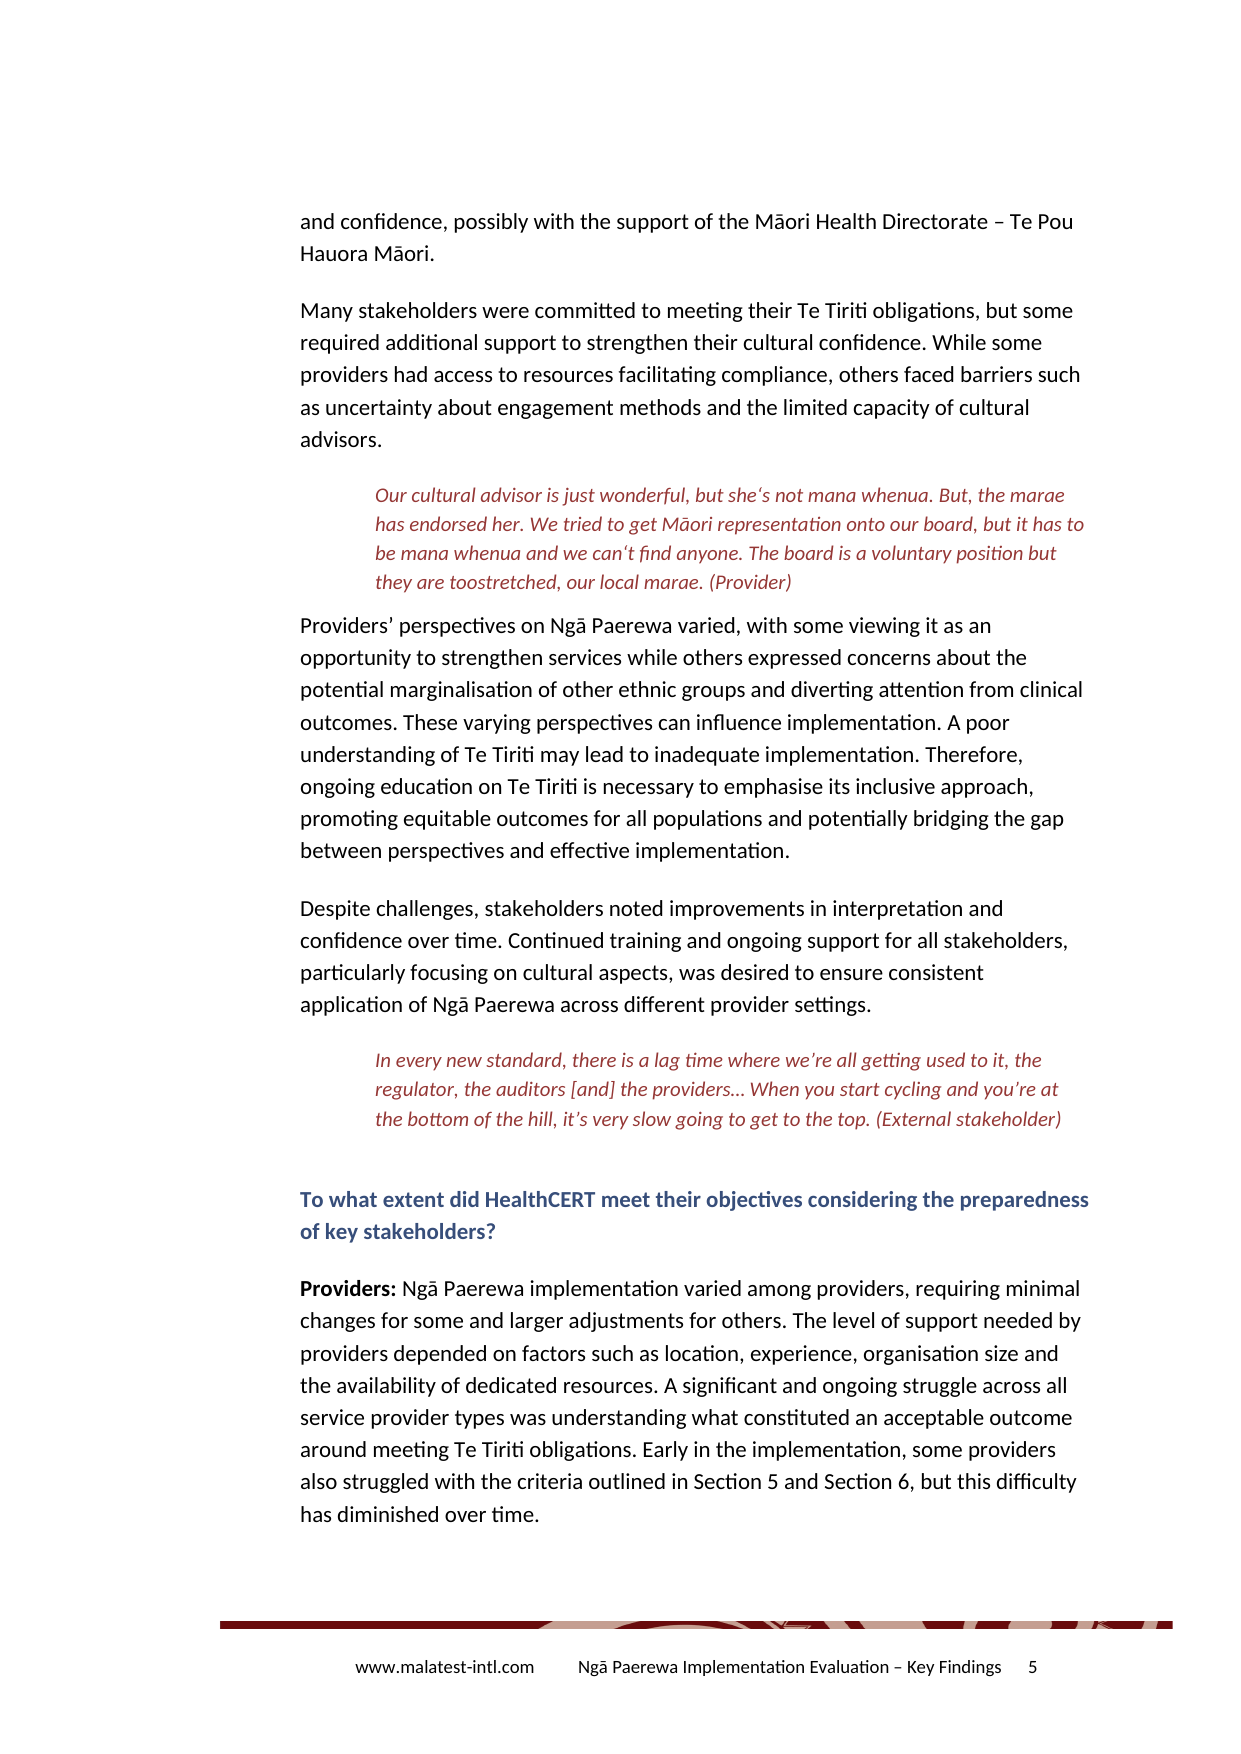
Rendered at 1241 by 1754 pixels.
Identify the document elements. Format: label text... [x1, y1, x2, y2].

text Providers: Ngā Paerewa implementation varied among providers, requiring minimal changes for some and larger adjustments for others. The level of support needed by providers depended on factors such as location, experience, organisation size and the availability of dedicated resources. A significant and ongoing struggle across all service provider types was understanding what constituted an acceptable outcome around meeting Te Tiriti obligations. Early in the implementation, some providers also struggled with the criteria outlined in Section 5 and Section 6, but this difficulty has diminished over time. [300, 1274, 1092, 1528]
text O﻿ur cultural advisor is just wonderful, but she‘s not mana whenua. But, the marae has endorsed her. We tried to get Māori representation onto our board, but it has to be mana whenua and we can‘t find anyone. The board is a voluntary position but they are toostretched, our local marae. (Provider) [375, 482, 1092, 595]
picture [219, 1621, 1173, 1629]
text Despite challenges, stakeholders noted improvements in interpretation and confidence over time. Continued training and ongoing support for all stakeholders, particularly focusing on cultural aspects, was desired to ensure consistent application of Ngā Paerewa across different provider settings. [300, 894, 1092, 1018]
subtitle To what extent did HealthCERT meet their objectives considering the preparedness of key stakeholders? [300, 1185, 1092, 1245]
text In every new standard, there is a lag time where we’re all getting used to it, the regulator, the auditors [and] the providers… When you start cycling and you’re at the bottom of the hill, it’s very slow going to get to the top. (External stakeholder) [375, 1047, 1092, 1131]
text Many stakeholders were committed to meeting their Te Tiriti obligations, but some required additional support to strengthen their cultural confidence. While some providers had access to resources facilitating compliance, others faced barriers such as uncertainty about engagement methods and the limited capacity of cultural advisors. [300, 296, 1092, 453]
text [300, 207, 1092, 267]
text Providers’ perspectives on Ngā Paerewa varied, with some viewing it as an opportunity to strengthen services while others expressed concerns about the potential marginalisation of other ethnic groups and diverting attention from clinical outcomes. These varying perspectives can influence implementation. A poor understanding of Te Tiriti may lead to inadequate implementation. Therefore, ongoing education on Te Tiriti is necessary to emphasise its inclusive approach, promoting equitable outcomes for all populations and potentially bridging the gap between perspectives and effective implementation. [300, 611, 1092, 864]
